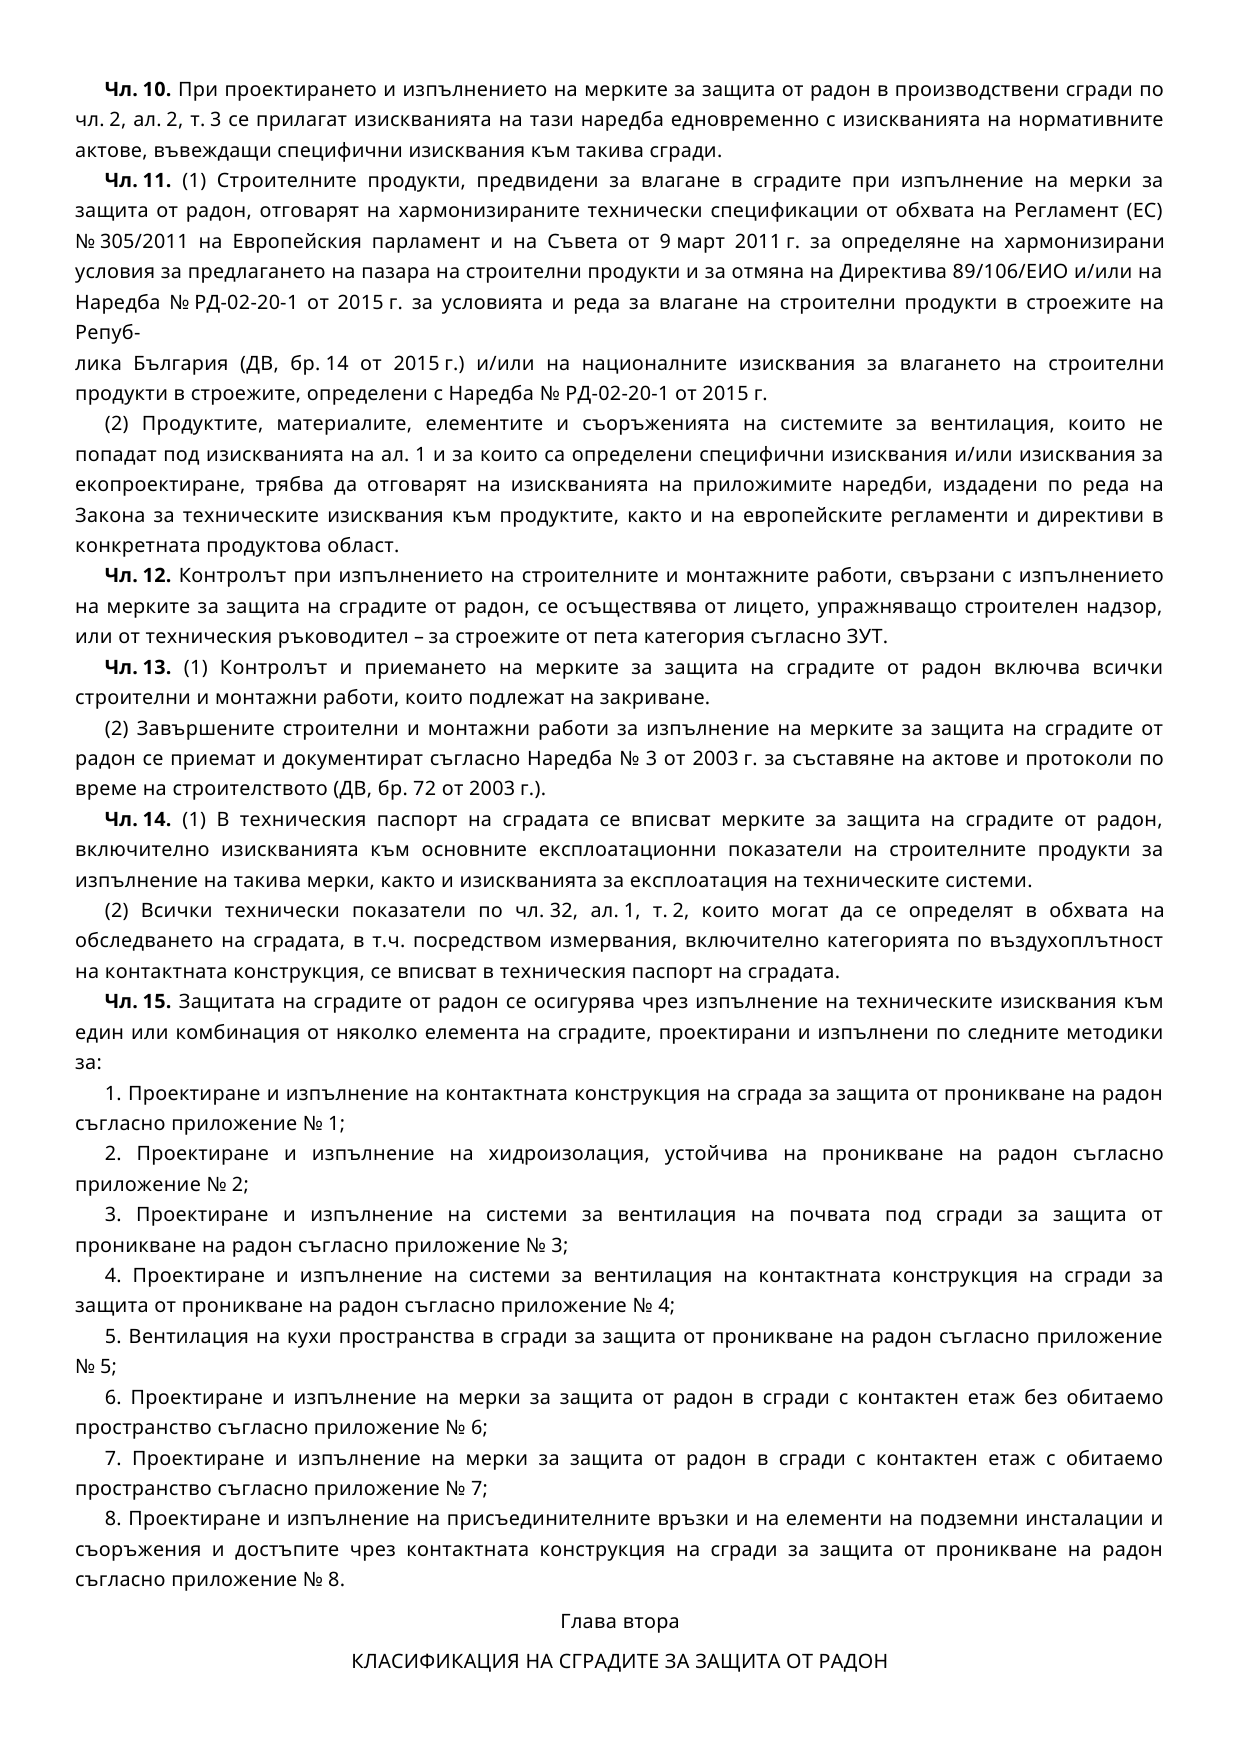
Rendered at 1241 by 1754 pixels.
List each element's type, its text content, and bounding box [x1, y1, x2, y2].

text Чл. 13. (1) Контролът и приемането на мерките за защита на сградите от радон включва всички строителни и монтажни работи, които подлежат на закриване. [75, 653, 1165, 710]
text (2) Завършените строителни и монтажни работи за изпълнение на мерките за защита на сградите от радон се приемат и документират съгласно Наредба № 3 от 2003 г. за съставяне на актове и протоколи по време на строителството (ДВ, бр. 72 от 2003 г.). [75, 714, 1165, 802]
text 5. Вентилация на кухи пространства в сгради за защита от проникване на радон съгласно приложение № 5; [75, 1322, 1165, 1379]
text Чл. 12. Контролът при изпълнението на строителните и монтажните работи, свързани с изпълнението на мерките за защита на сградите от радон, се осъществява от лицето, упражняващо строителен надзор, или от техническия ръководител – за строежите от пета категория съгласно ЗУТ. [75, 562, 1165, 649]
text 7. Проектиране и изпълнение на мерки за защита от радон в сгради с контактен етаж с обитаемо пространство съгласно приложение № 7; [75, 1444, 1165, 1501]
text 2. Проектиране и изпълнение на хидроизолация, устойчива на проникване на радон съгласно приложение № 2; [75, 1139, 1165, 1197]
text 1. Проектиране и изпълнение на контактната конструкция на сграда за защита от проникване на радон съгласно приложение № 1; [75, 1079, 1165, 1136]
text 3. Проектиране и изпълнение на системи за вентилация на почвата под сгради за защита от проникване на радон съгласно приложение № 3; [75, 1200, 1165, 1258]
text (2) Продуктите, материалите, елементите и съоръженията на системите за вентилация, които не попадат под изискванията на ал. 1 и за които са определени специфични изисквания и/или изисквания за екопроектиране, трябва да отговарят на изискванията на приложимите наредби, издадени по реда на Закона за техническите изисквания към продуктите, както и на европейските регламенти и директиви в конкретната продуктова област. [75, 409, 1165, 558]
text (2) Всички технически показатели по чл. 32, ал. 1, т. 2, които могат да се определят в обхвата на обследването на сградата, в т.ч. посредством измервания, включително категорията по въздухоплътност на контактната конструкция, се вписват в техническия паспорт на сградата. [75, 896, 1165, 984]
text Чл. 14. (1) В техническия паспорт на сградата се вписват мерките за защита на сградите от радон, включително изискванията към основните експлоатационни показатели на строителните продукти за изпълнение на такива мерки, както и изискванията за експлоатация на техническите системи. [75, 805, 1165, 893]
text Чл. 10. При проектирането и изпълнението на мерките за защита от радон в производствени сгради по чл. 2, ал. 2, т. 3 се прилагат изискванията на тази наредба едновременно с изискванията на нормативните актове, въвеждащи специфични изисквания към такива сгради. [75, 75, 1165, 163]
text Чл. 15. Защитата на сградите от радон се осигурява чрез изпълнение на техническите изисквания към един или комбинация от няколко елемента на сградите, проектирани и изпълнени по следните методики за: [75, 987, 1165, 1075]
text Чл. 11. (1) Строителните продукти, предвидени за влагане в сградите при изпълнение на мерки за защита от радон, отговарят на хармонизираните технически спецификации от обхвата на Регламент (ЕС) № 305/2011 на Европейския парламент и на Съвета от 9 март 2011 г. за определяне на хармонизирани условия за предлагането на пазара на строителни продукти и за отмяна на Директива 89/106/ЕИО и/или на Наредба № РД-02-20-1 от 2015 г. за условията и реда за влагане на строителни продукти в строежите на Репуб- лика България (ДВ, бр. 14 от 2015 г.) и/или на националните изисквания за влагането на строителни продукти в строежите, определени с Наредба № РД-02-20-1 от 2015 г. [75, 166, 1165, 406]
text 4. Проектиране и изпълнение на системи за вентилация на контактната конструкция на сгради за защита от проникване на радон съгласно приложение № 4; [75, 1261, 1165, 1319]
text 8. Проектиране и изпълнение на присъединителните връзки и на елементи на подземни инсталации и съоръжения и достъпите чрез контактната конструкция на сгради за защита от проникване на радон съгласно приложение № 8. [75, 1504, 1165, 1592]
text 6. Проектиране и изпълнение на мерки за защита от радон в сгради с контактен етаж без обитаемо пространство съгласно приложение № 6; [75, 1383, 1165, 1440]
text Глава втора [75, 1608, 1165, 1634]
text КЛАСИФИКАЦИЯ НА СГРАДИТЕ ЗА ЗАЩИТА ОТ РАДОН [75, 1647, 1165, 1674]
